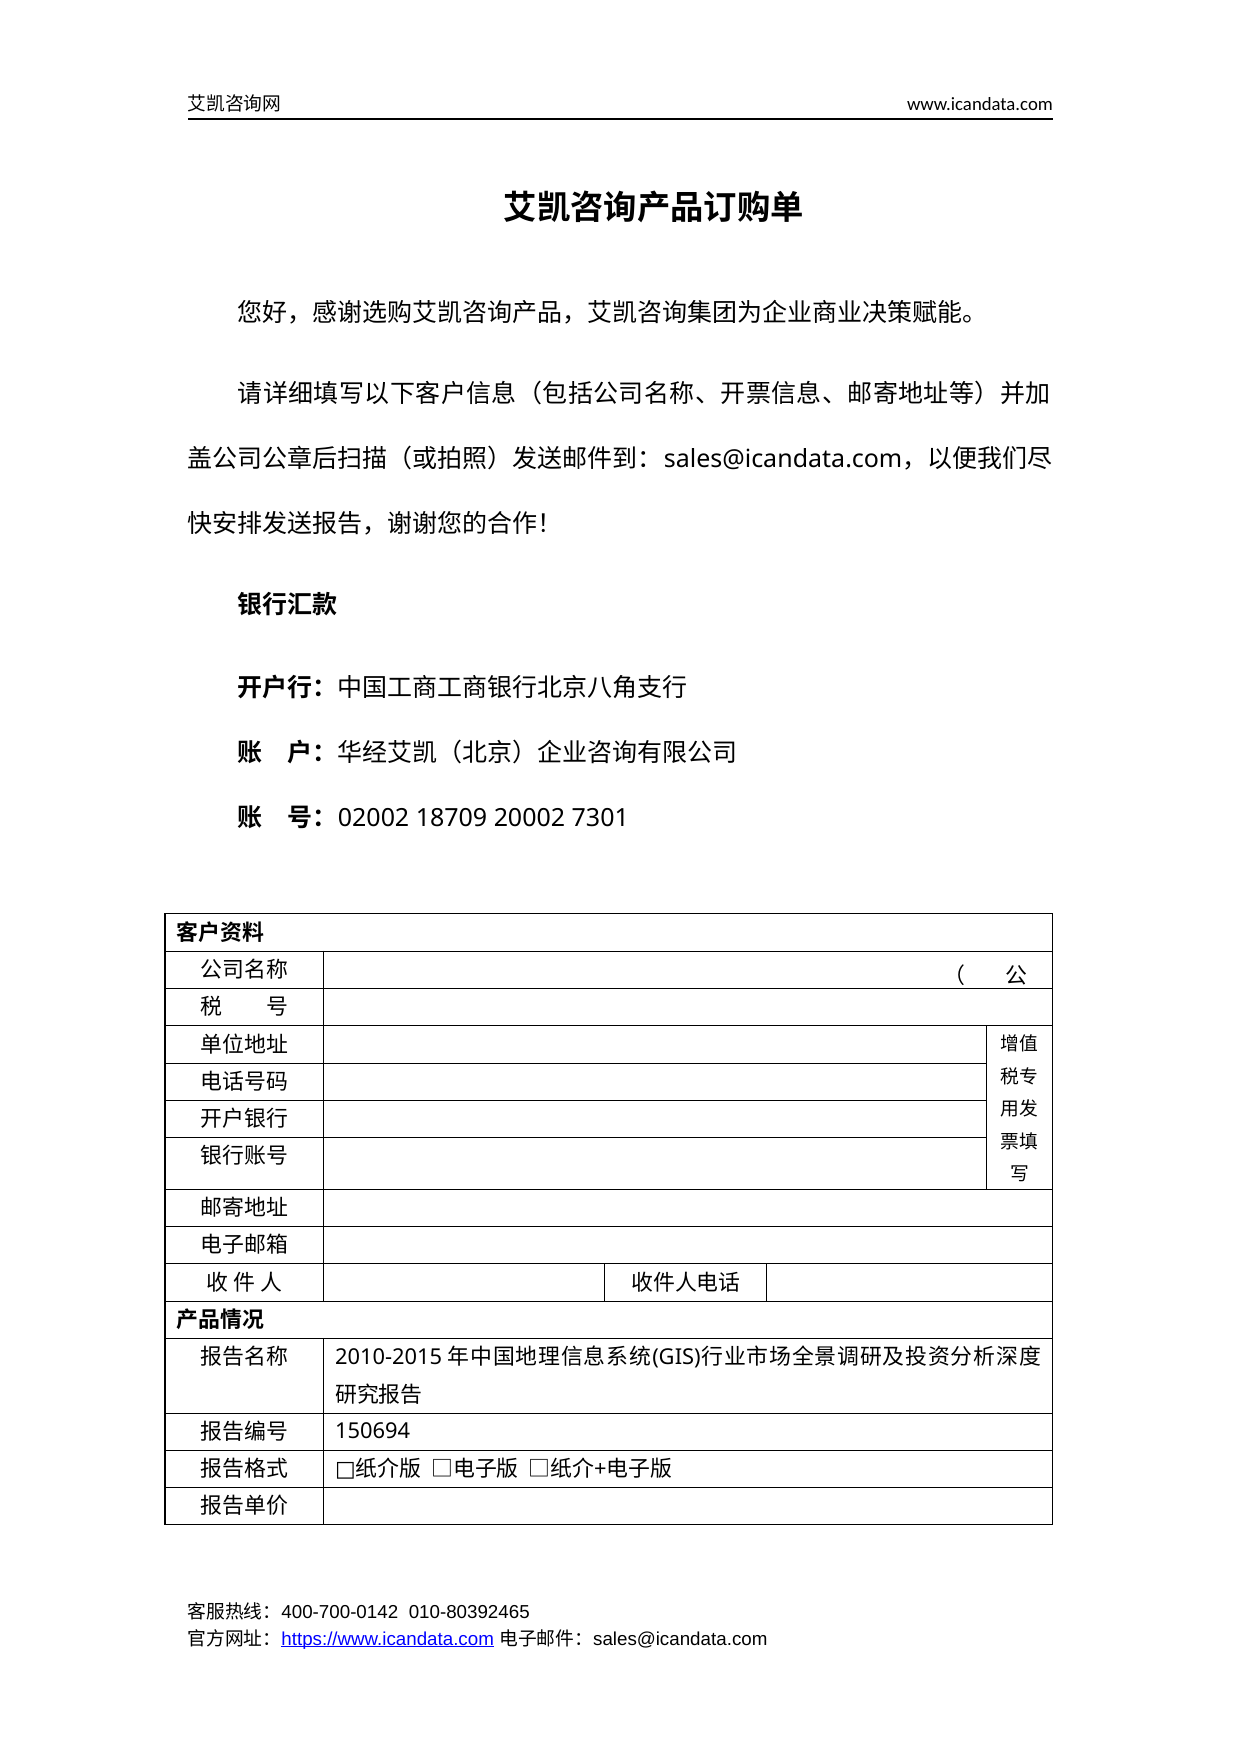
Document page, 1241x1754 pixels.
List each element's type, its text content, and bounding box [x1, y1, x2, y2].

table_cell [324, 1264, 604, 1301]
table_cell 电子邮箱 [166, 1227, 323, 1263]
table_cell [324, 1064, 986, 1100]
table_cell 单位地址 [166, 1026, 323, 1062]
text 账 户：华经艾凯（北京）企业咨询有限公司 [187, 718, 1053, 783]
table_cell [324, 989, 1052, 1025]
table_cell 公司名称 [166, 952, 323, 988]
table_cell 税 号 [166, 989, 323, 1025]
table_cell 电话号码 [166, 1064, 323, 1100]
table_cell 开户银行 [166, 1101, 323, 1137]
table_header 客户资料 [166, 914, 1052, 951]
table_cell 增值税专用发票填写 [987, 1026, 1052, 1189]
table_cell [324, 1138, 986, 1189]
table_cell 产品情况 [166, 1302, 1052, 1338]
text 艾凯咨询产品订购单 [187, 172, 1053, 237]
text 开户行：中国工商工商银行北京八角支行 [187, 653, 1053, 718]
table_cell 报告编号 [166, 1414, 323, 1450]
table_cell 150694 [324, 1414, 1052, 1450]
table_cell 2010-2015年中国地理信息系统(GIS)行业市场全景调研及投资分析深度研究报告 [324, 1339, 1052, 1412]
table_cell [324, 1227, 1052, 1263]
text 账 号：02002 18709 20002 7301 [187, 783, 1053, 848]
table_cell 邮寄地址 [166, 1190, 323, 1226]
table_cell [324, 1026, 986, 1062]
table_cell [767, 1264, 1052, 1301]
table_cell [324, 1488, 1052, 1524]
table_cell 报告格式 [166, 1451, 323, 1487]
table_cell 报告单价 [166, 1488, 323, 1524]
table_cell □纸介版 □电子版 □纸介+电子版 [324, 1451, 1052, 1487]
text 请详细填写以下客户信息（包括公司名称、开票信息、邮寄地址等）并加盖公司公章后扫描（或拍照）发送邮件到：sales@icandata.com，以便我们尽快安排发送报告，谢谢您的合作！ [187, 359, 1053, 554]
table_cell 收 件 人 [166, 1264, 323, 1301]
table_cell 银行账号 [166, 1138, 323, 1189]
text 银行汇款 [187, 570, 1053, 635]
table_cell 报告名称 [166, 1339, 323, 1412]
table_cell 收件人电话 [605, 1264, 766, 1301]
table_cell [324, 952, 1052, 988]
text 您好，感谢选购艾凯咨询产品，艾凯咨询集团为企业商业决策赋能。 [187, 278, 1053, 343]
table_cell [324, 1190, 1052, 1226]
table_cell [324, 1101, 986, 1137]
